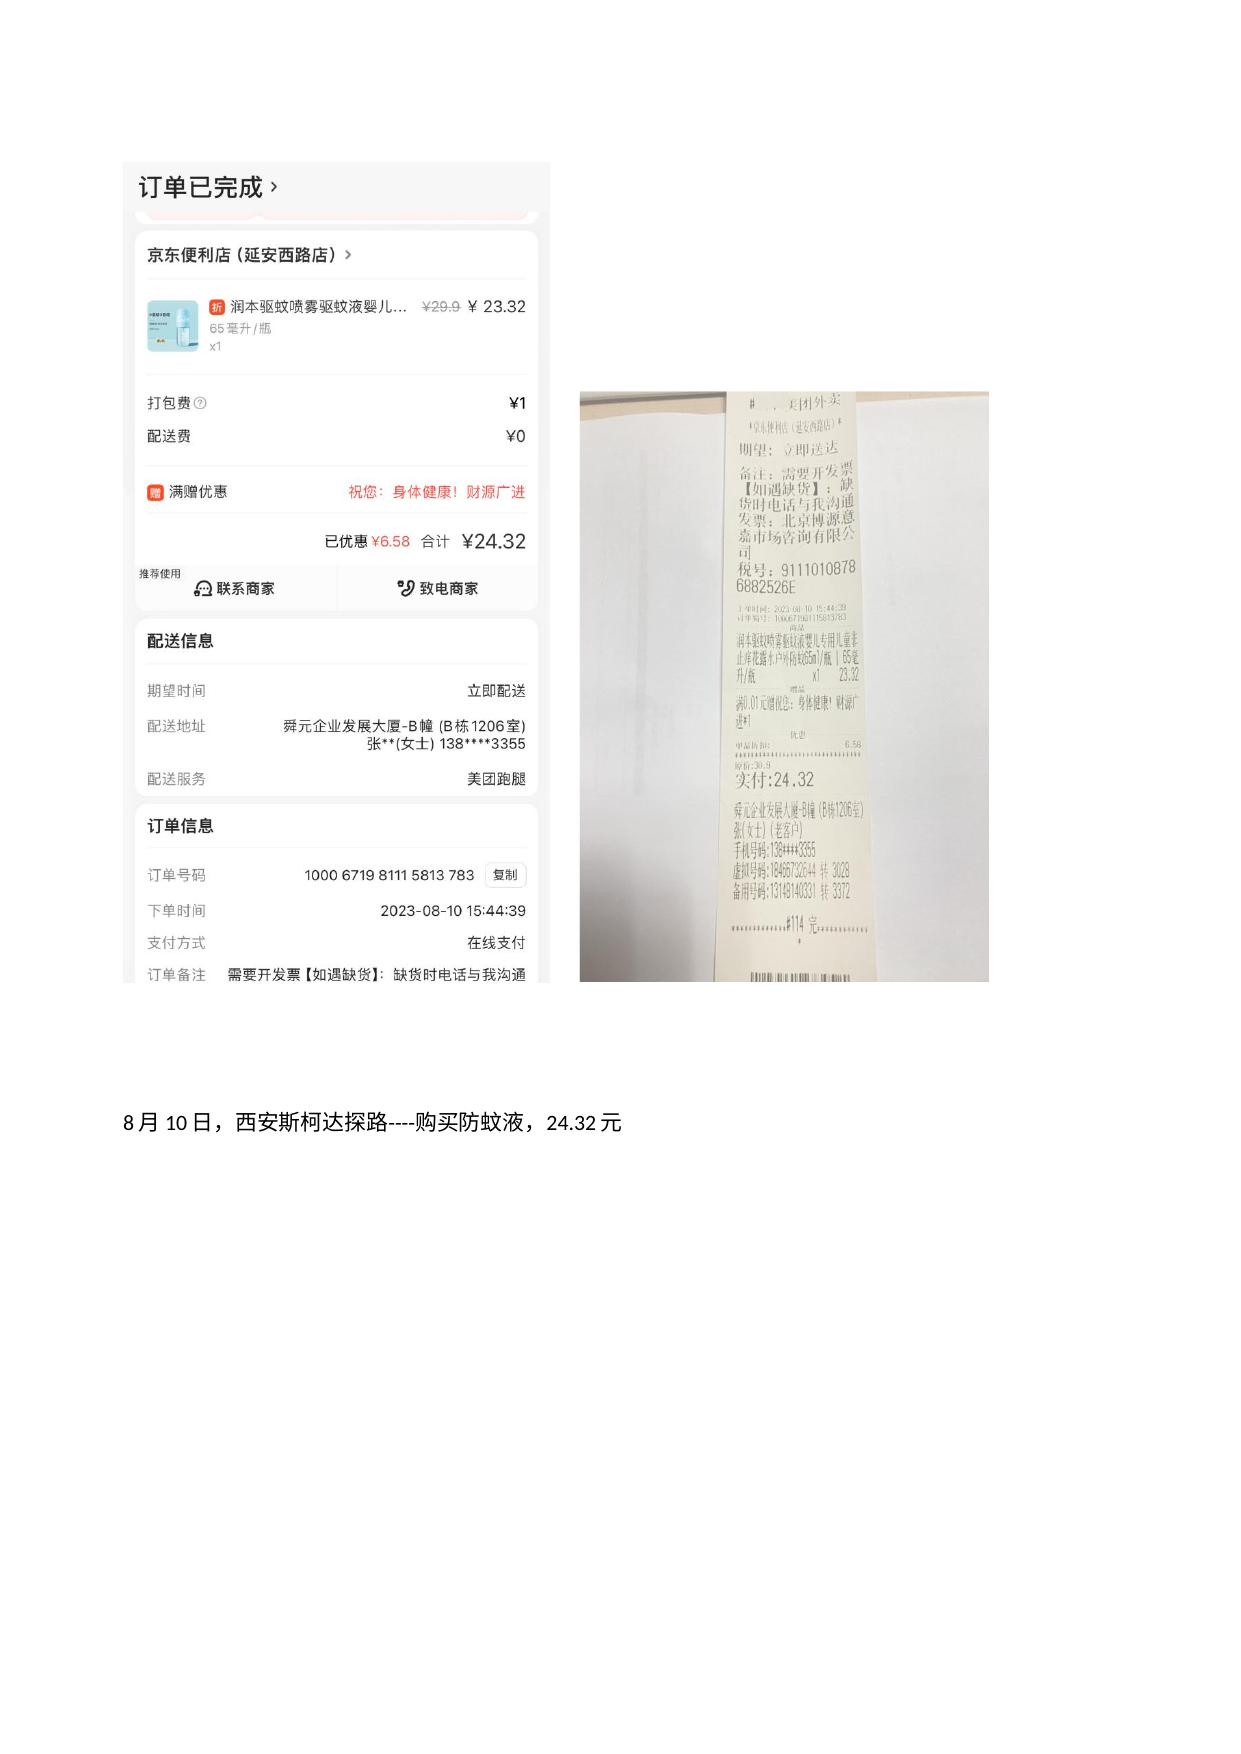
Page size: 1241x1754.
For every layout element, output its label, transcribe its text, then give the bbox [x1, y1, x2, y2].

text 8月10日，西安斯柯达探路----购买防蚊液，24.32元 [123, 1104, 1053, 1137]
picture [580, 392, 989, 982]
picture [122, 162, 551, 983]
